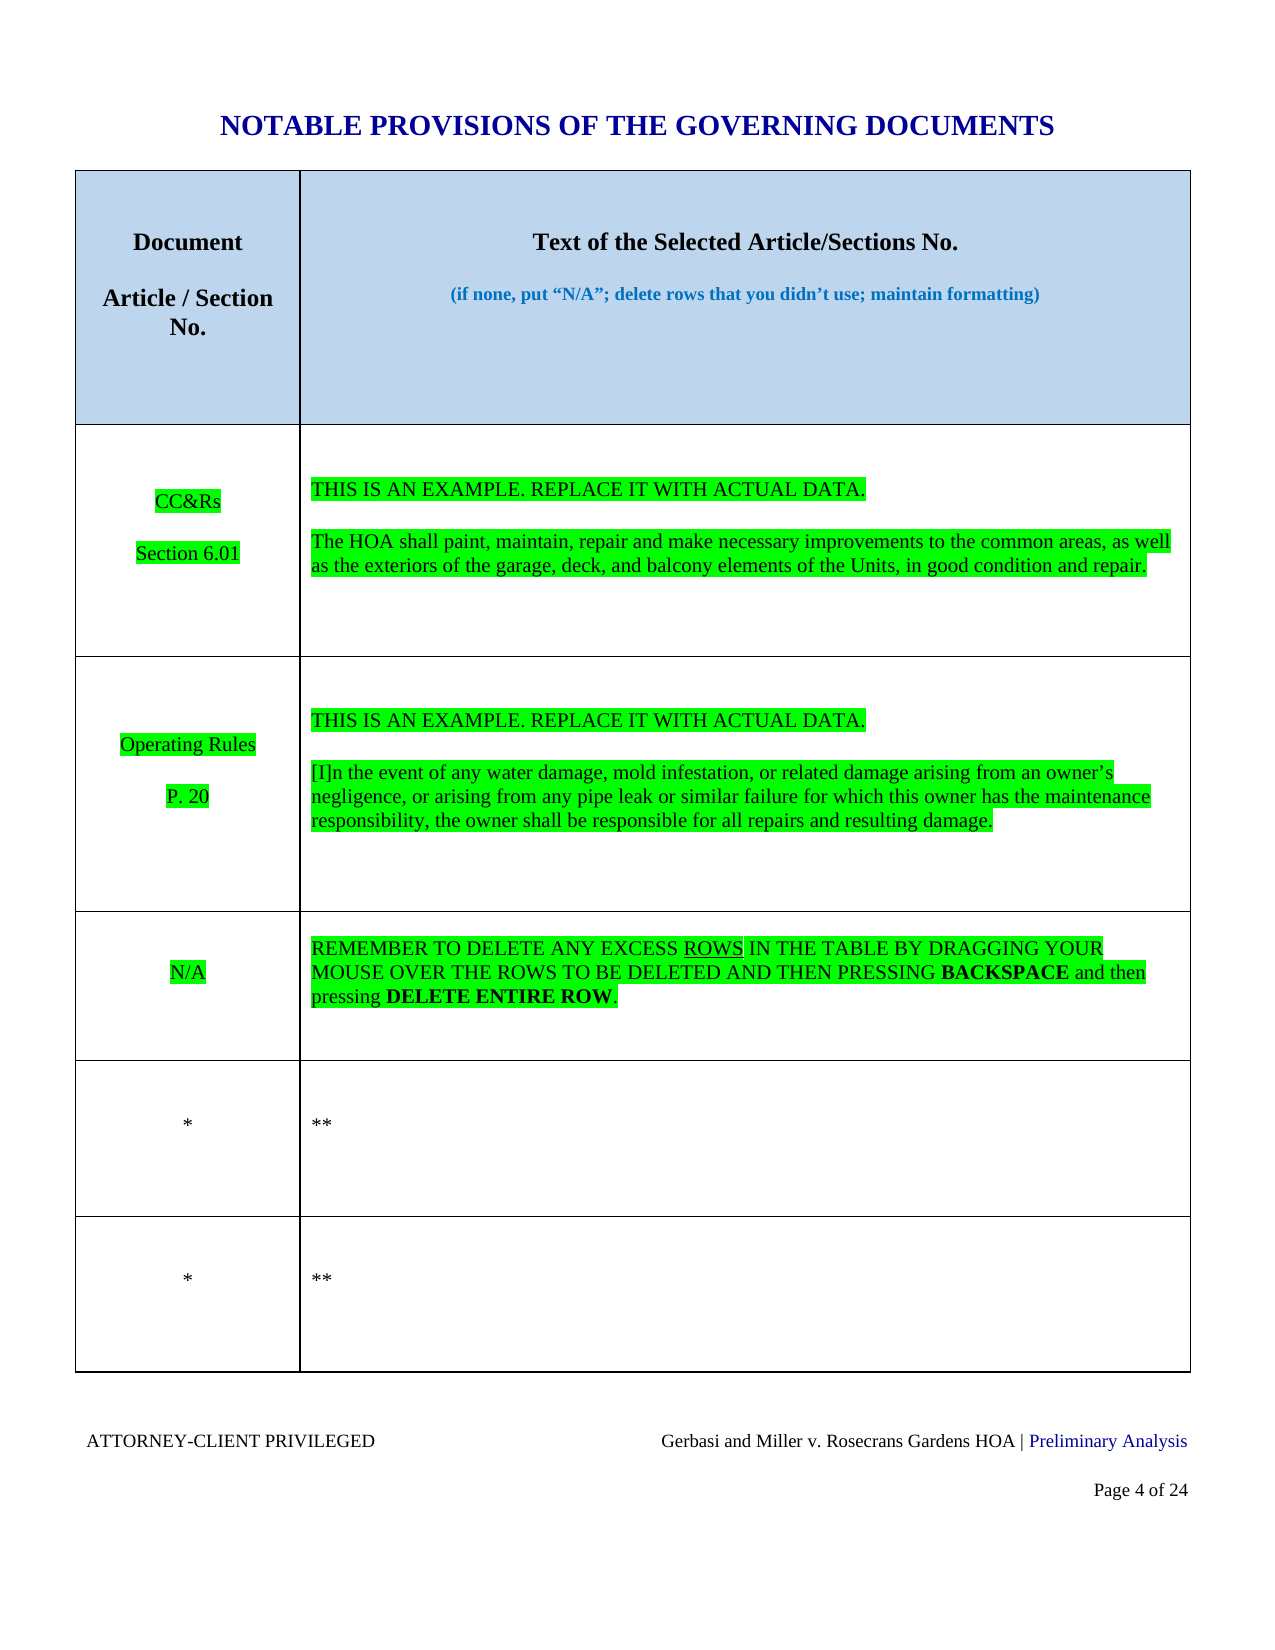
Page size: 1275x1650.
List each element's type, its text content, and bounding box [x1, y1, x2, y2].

table_cell CC&Rs Section 6.01 [76, 425, 299, 656]
table_header Document Article / Section No. [76, 171, 299, 424]
table_cell * [76, 1061, 299, 1216]
table_cell ** [301, 1217, 1190, 1371]
table_cell THIS IS AN EXAMPLE. REPLACE IT WITH ACTUAL DATA. [I]n the event of any water damage, mold infestation, or related damage arising from an owner’s negligence, or arising from any pipe leak or similar failure for which this owner has the maintenance responsibility, the owner shall be responsible for all repairs and resulting damage. [301, 657, 1190, 911]
table_cell Operating Rules P. 20 [76, 657, 299, 911]
table_cell * [76, 1217, 299, 1371]
table_cell N/A [76, 912, 299, 1060]
table_cell REMEMBER TO DELETE ANY EXCESS ROWS IN THE TABLE BY DRAGGING YOUR MOUSE OVER THE ROWS TO BE DELETED AND THEN PRESSING BACKSPACE and then pressing DELETE ENTIRE ROW. [301, 912, 1190, 1060]
table_cell ** [301, 1061, 1190, 1216]
table_cell THIS IS AN EXAMPLE. REPLACE IT WITH ACTUAL DATA. The HOA shall paint, maintain, repair and make necessary improvements to the common areas, as well as the exteriors of the garage, deck, and balcony elements of the Units, in good condition and repair. [301, 425, 1190, 656]
table_header Text of the Selected Article/Sections No. (if none, put “N/A”; delete rows that you didn’t use; maintain formatting) [301, 171, 1190, 424]
subtitle Notable Provisions of the Governing Documents [75, 75, 1200, 142]
